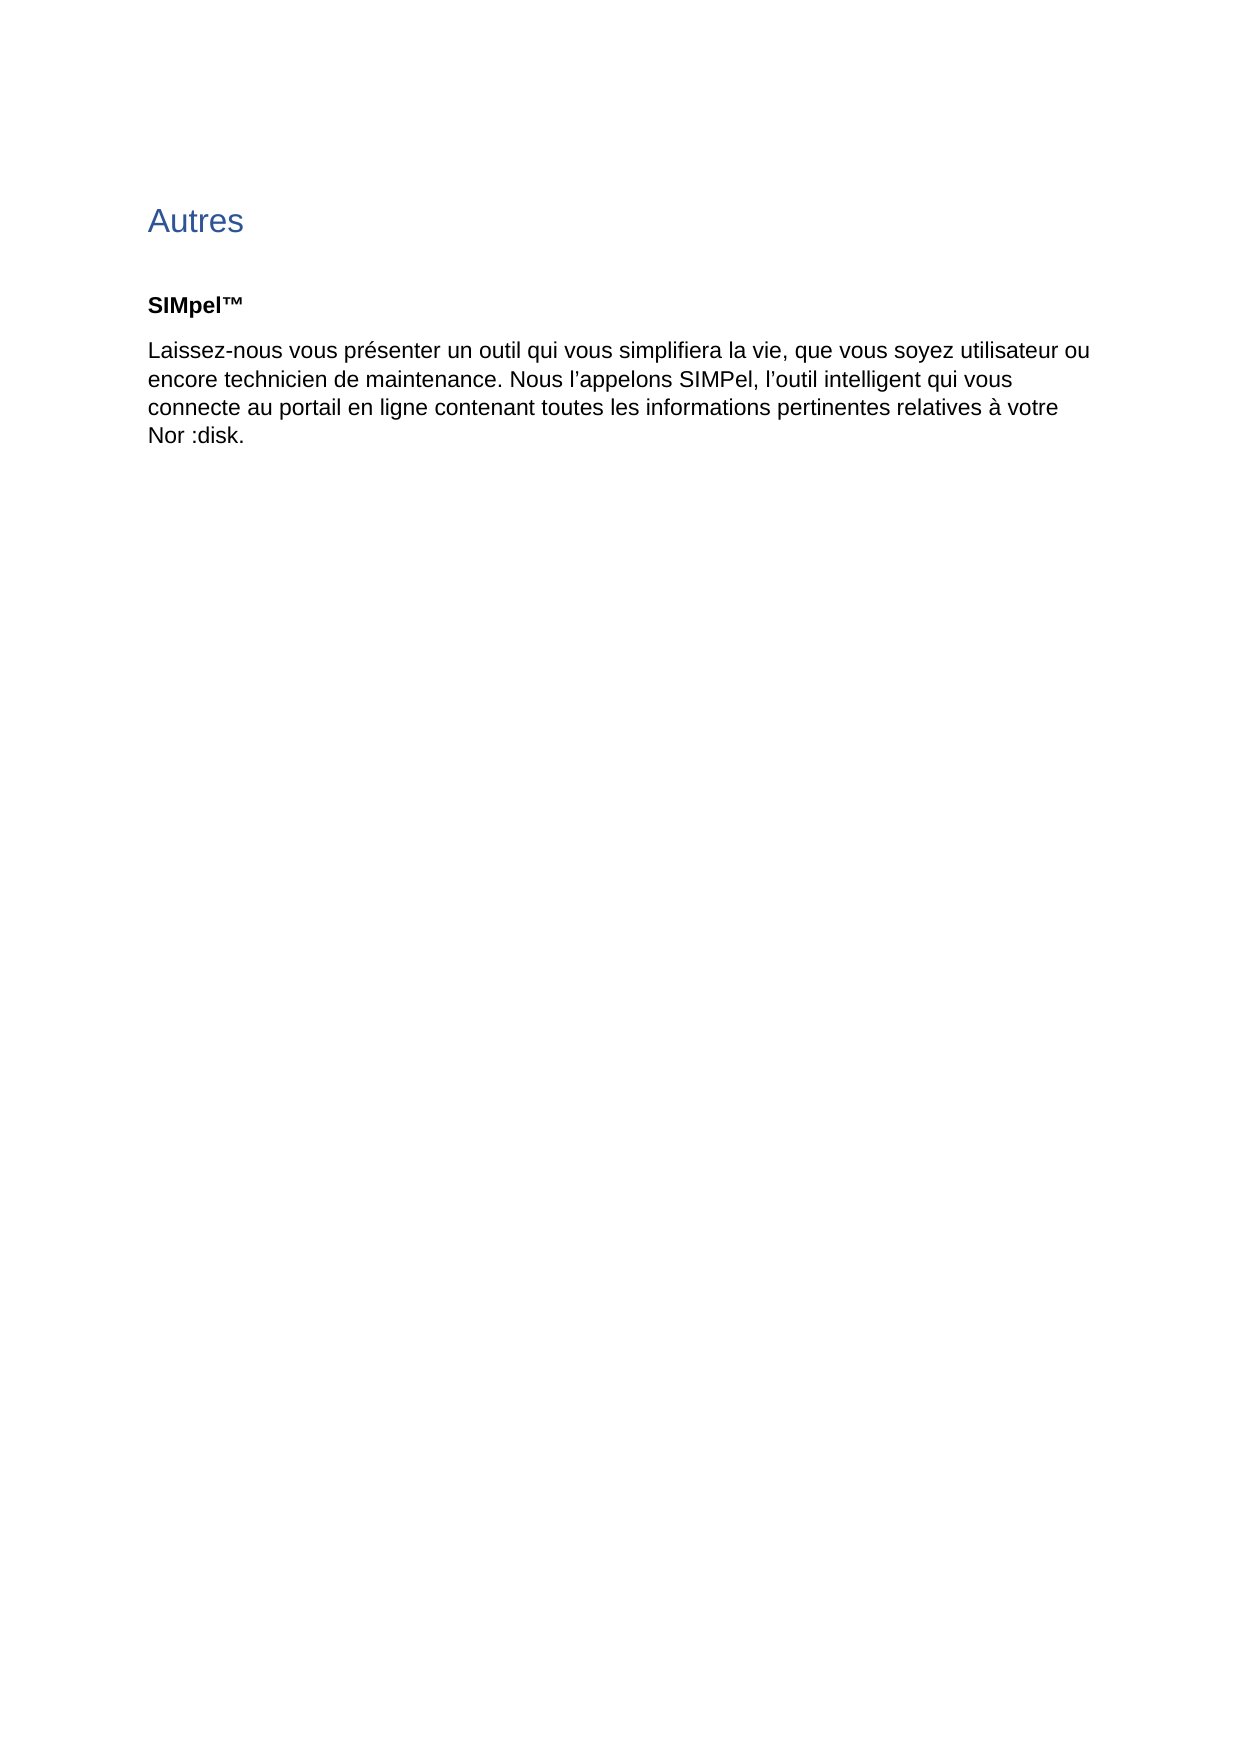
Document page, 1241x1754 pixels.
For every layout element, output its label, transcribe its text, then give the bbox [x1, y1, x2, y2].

text Laissez-nous vous présenter un outil qui vous simplifiera la vie, que vous soyez utilisateur ou encore technicien de maintenance. Nous l’appelons SIMPel, l’outil intelligent qui vous connecte au portail en ligne contenant toutes les informations pertinentes relatives à votre Nor :disk. [148, 337, 1093, 449]
text SIMpel™ [148, 292, 1093, 318]
subtitle Autres [148, 201, 1093, 288]
